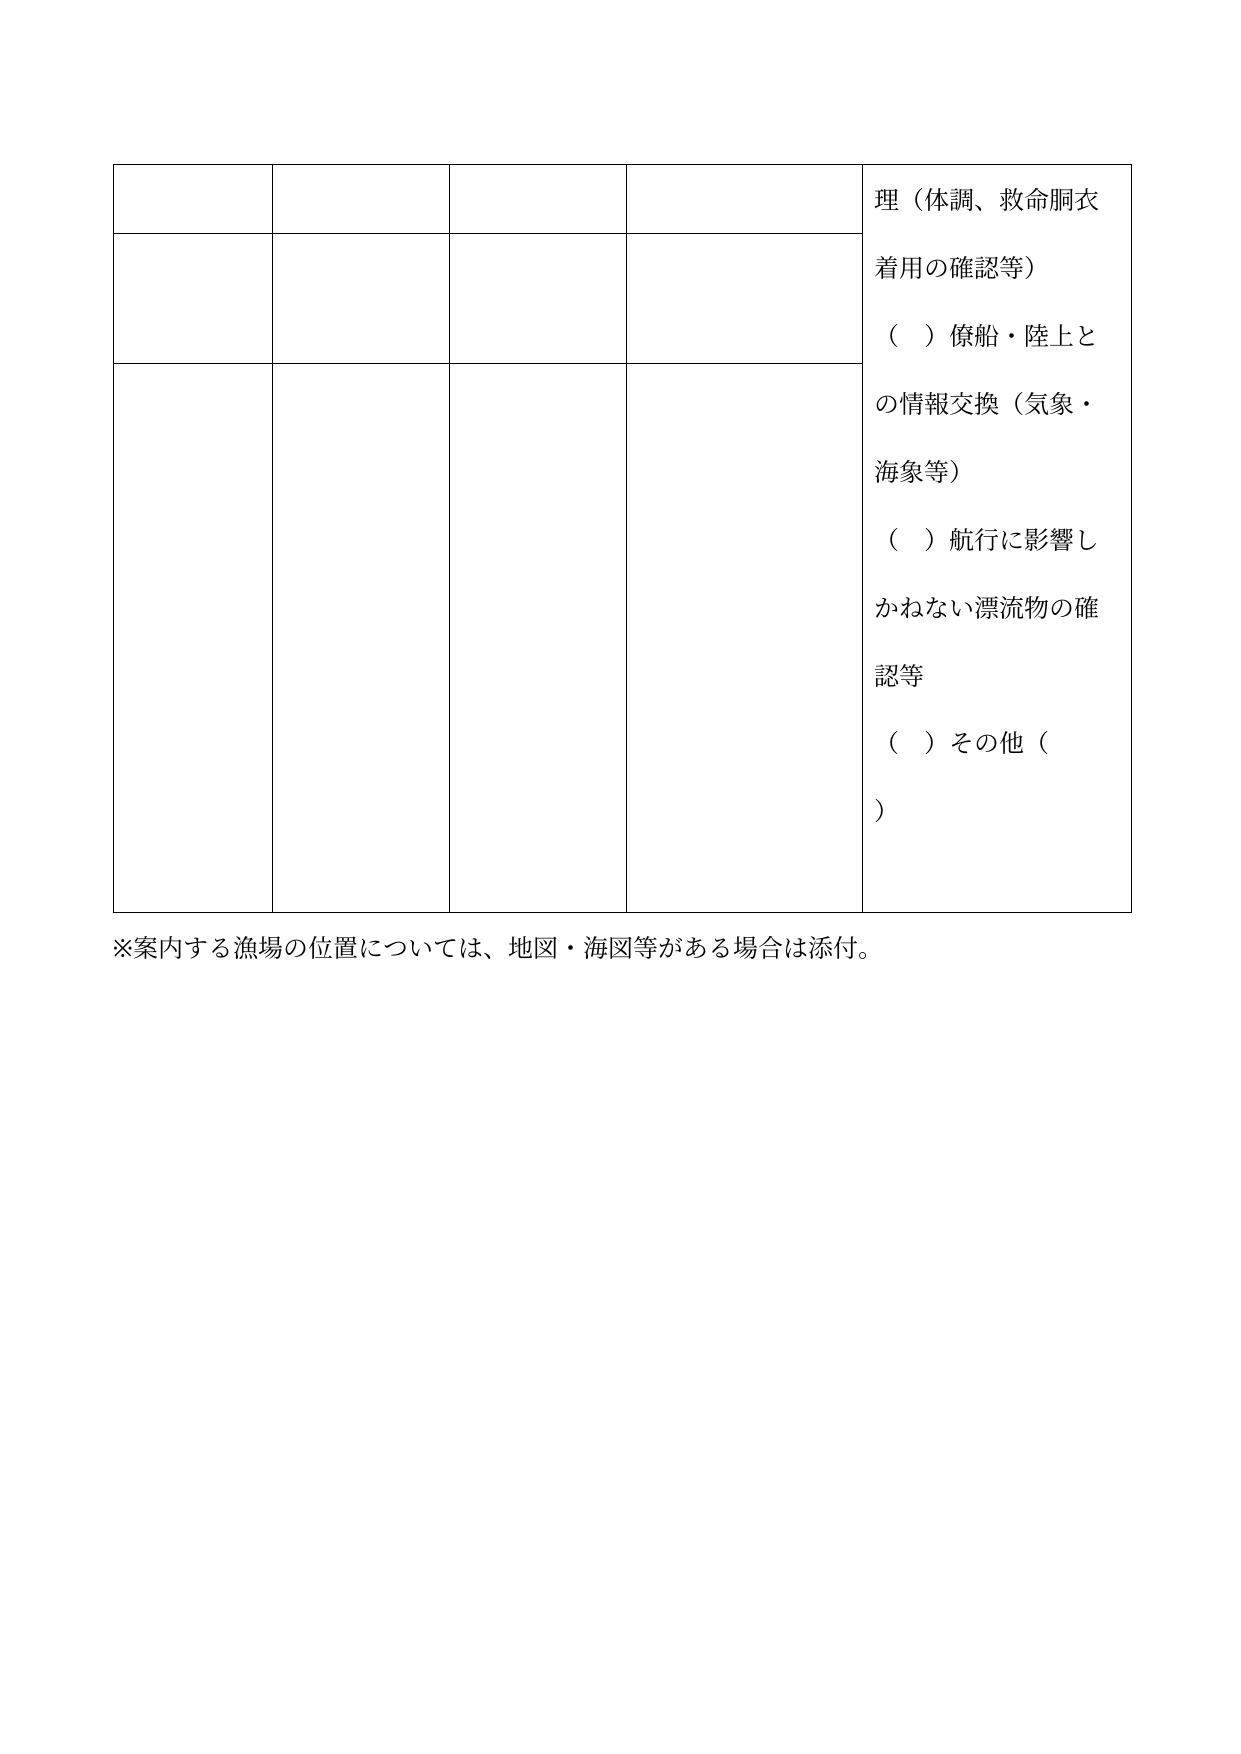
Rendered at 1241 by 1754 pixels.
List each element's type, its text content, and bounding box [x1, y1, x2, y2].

table_cell [450, 165, 626, 233]
table_cell [273, 165, 449, 233]
table_cell [114, 165, 272, 233]
table_cell [114, 234, 272, 362]
table_cell [273, 364, 449, 912]
table_cell [627, 364, 862, 912]
table_cell [450, 234, 626, 362]
table_cell [450, 364, 626, 912]
table_cell [273, 234, 449, 362]
table_cell [627, 165, 862, 233]
text ※案内する漁場の位置については、地図・海図等がある場合は添付。 [112, 913, 1128, 981]
table_cell [114, 364, 272, 912]
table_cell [863, 165, 1131, 912]
table_cell [627, 234, 862, 362]
